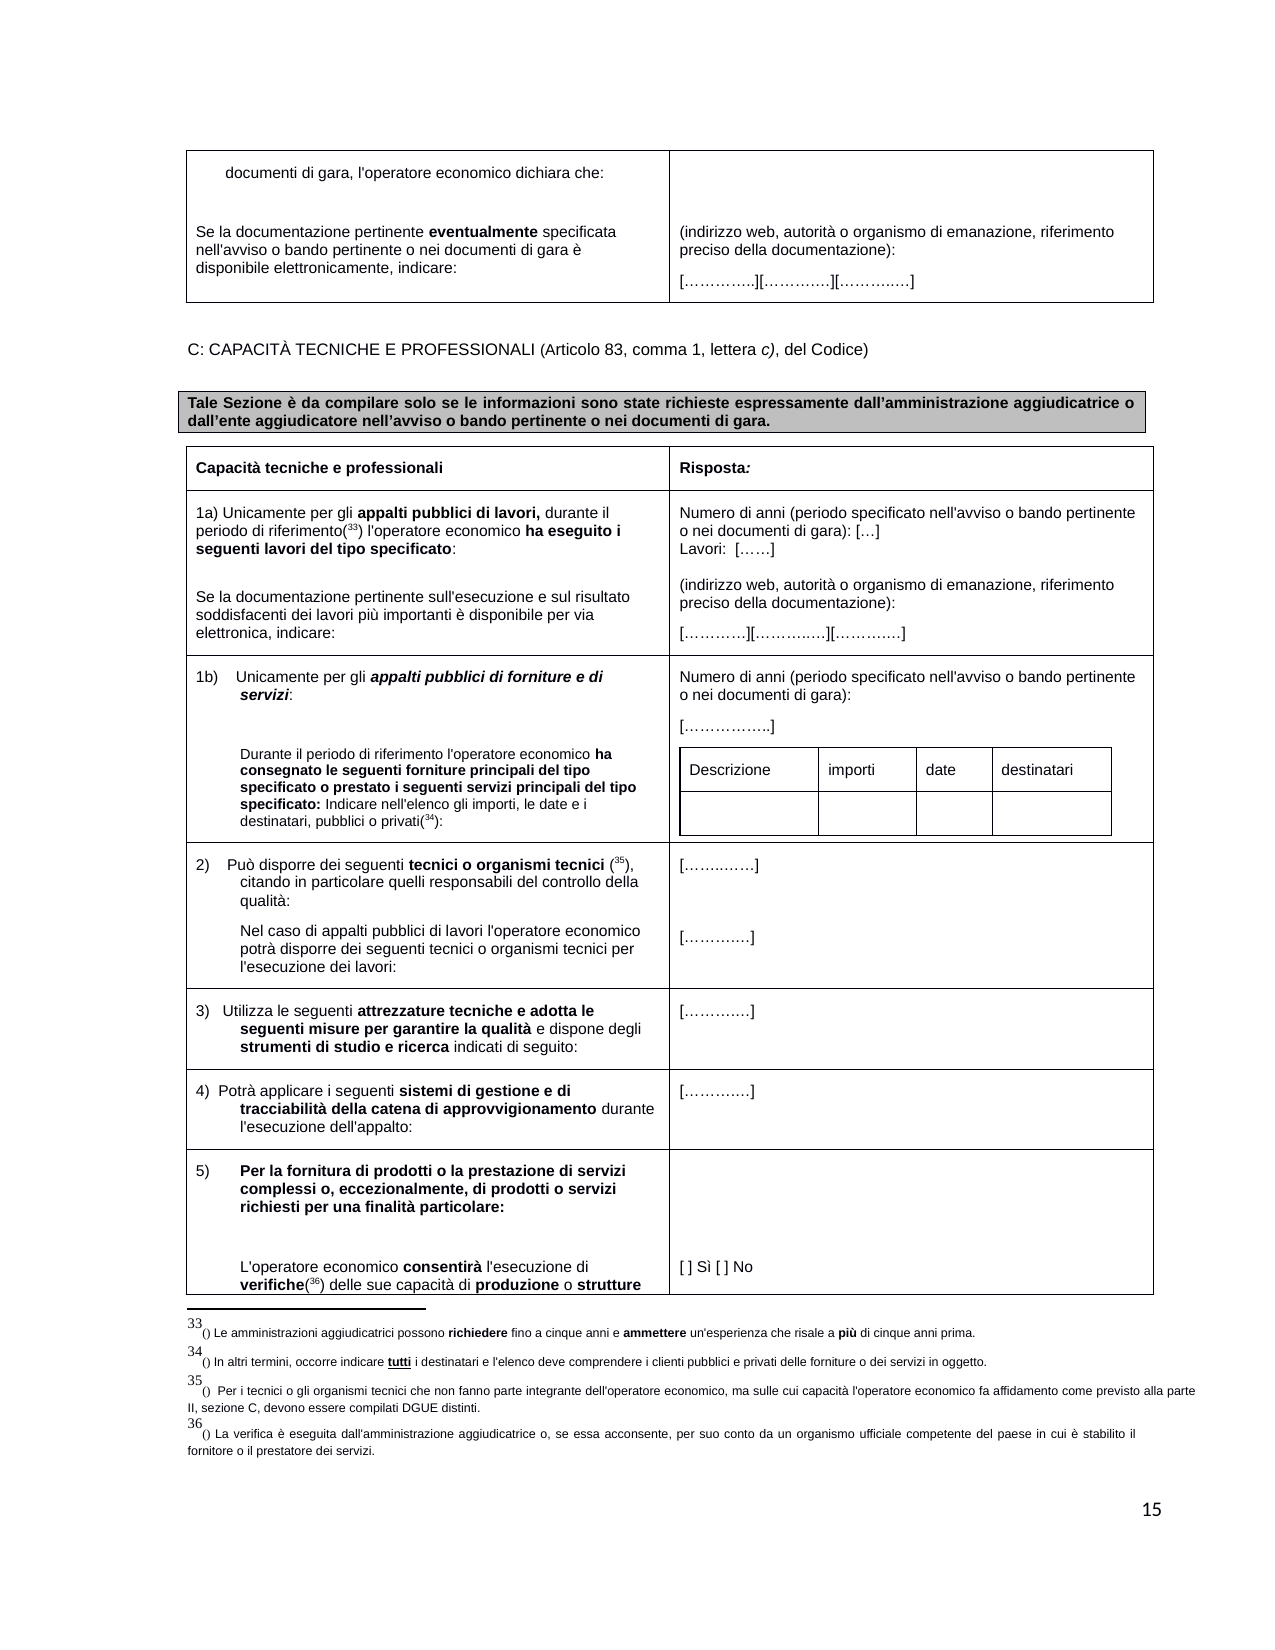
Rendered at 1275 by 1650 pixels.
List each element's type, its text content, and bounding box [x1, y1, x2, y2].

table_header Risposta: [670, 447, 1153, 490]
table_cell [……..……] [……….…] [670, 843, 1153, 988]
table_cell [ ] Sì [ ] No [670, 1150, 1153, 1293]
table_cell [187, 1150, 669, 1293]
table_cell [……….…] [670, 989, 1153, 1068]
table_cell 2) Può disporre dei seguenti tecnici o organismi tecnici (), citando in particolare quelli responsabili del controllo della qualità: Nel caso di appalti pubblici di lavori l'operatore economico potrà disporre dei seguenti tecnici o organismi tecnici per l'esecuzione dei lavori: [187, 843, 669, 988]
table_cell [187, 151, 669, 302]
table_cell [……….…] [670, 1070, 1153, 1148]
table_header Capacità tecniche e professionali [187, 447, 669, 490]
table_cell 3) Utilizza le seguenti attrezzature tecniche e adotta le seguenti misure per garantire la qualità e dispone degli strumenti di studio e ricerca indicati di seguito: [187, 989, 669, 1068]
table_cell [670, 151, 1153, 302]
table_cell Numero di anni (periodo specificato nell'avviso o bando pertinente o nei documenti di gara): […] Lavori: [……] (indirizzo web, autorità o organismo di emanazione, riferimento preciso della documentazione): […………][………..…][……….…] [670, 491, 1153, 654]
table_cell Numero di anni (periodo specificato nell'avviso o bando pertinente o nei documenti di gara): [……………..] [670, 656, 1153, 842]
table_cell 4) Potrà applicare i seguenti sistemi di gestione e di tracciabilità della catena di approvvigionamento durante l'esecuzione dell'appalto: [187, 1070, 669, 1148]
title C: Capacità tecniche e professionali (Articolo 83, comma 1, lettera c), del Codice) [187, 340, 1137, 359]
table_cell 1b) Unicamente per gli appalti pubblici di forniture e di servizi: Durante il periodo di riferimento l'operatore economico ha consegnato le seguenti forniture principali del tipo specificato o prestato i seguenti servizi principali del tipo specificato: Indicare nell'elenco gli importi, le date e i destinatari, pubblici o privati(): [187, 656, 669, 842]
table_cell 1a) Unicamente per gli appalti pubblici di lavori, durante il periodo di riferimento() l'operatore economico ha eseguito i seguenti lavori del tipo specificato: Se la documentazione pertinente sull'esecuzione e sul risultato soddisfacenti dei lavori più importanti è disponibile per via elettronica, indicare: [187, 491, 669, 654]
text Tale Sezione è da compilare solo se le informazioni sono state richieste espressamente dall’amministrazione aggiudicatrice o dall’ente aggiudicatore nell’avviso o bando pertinente o nei documenti di gara. [179, 392, 1145, 432]
